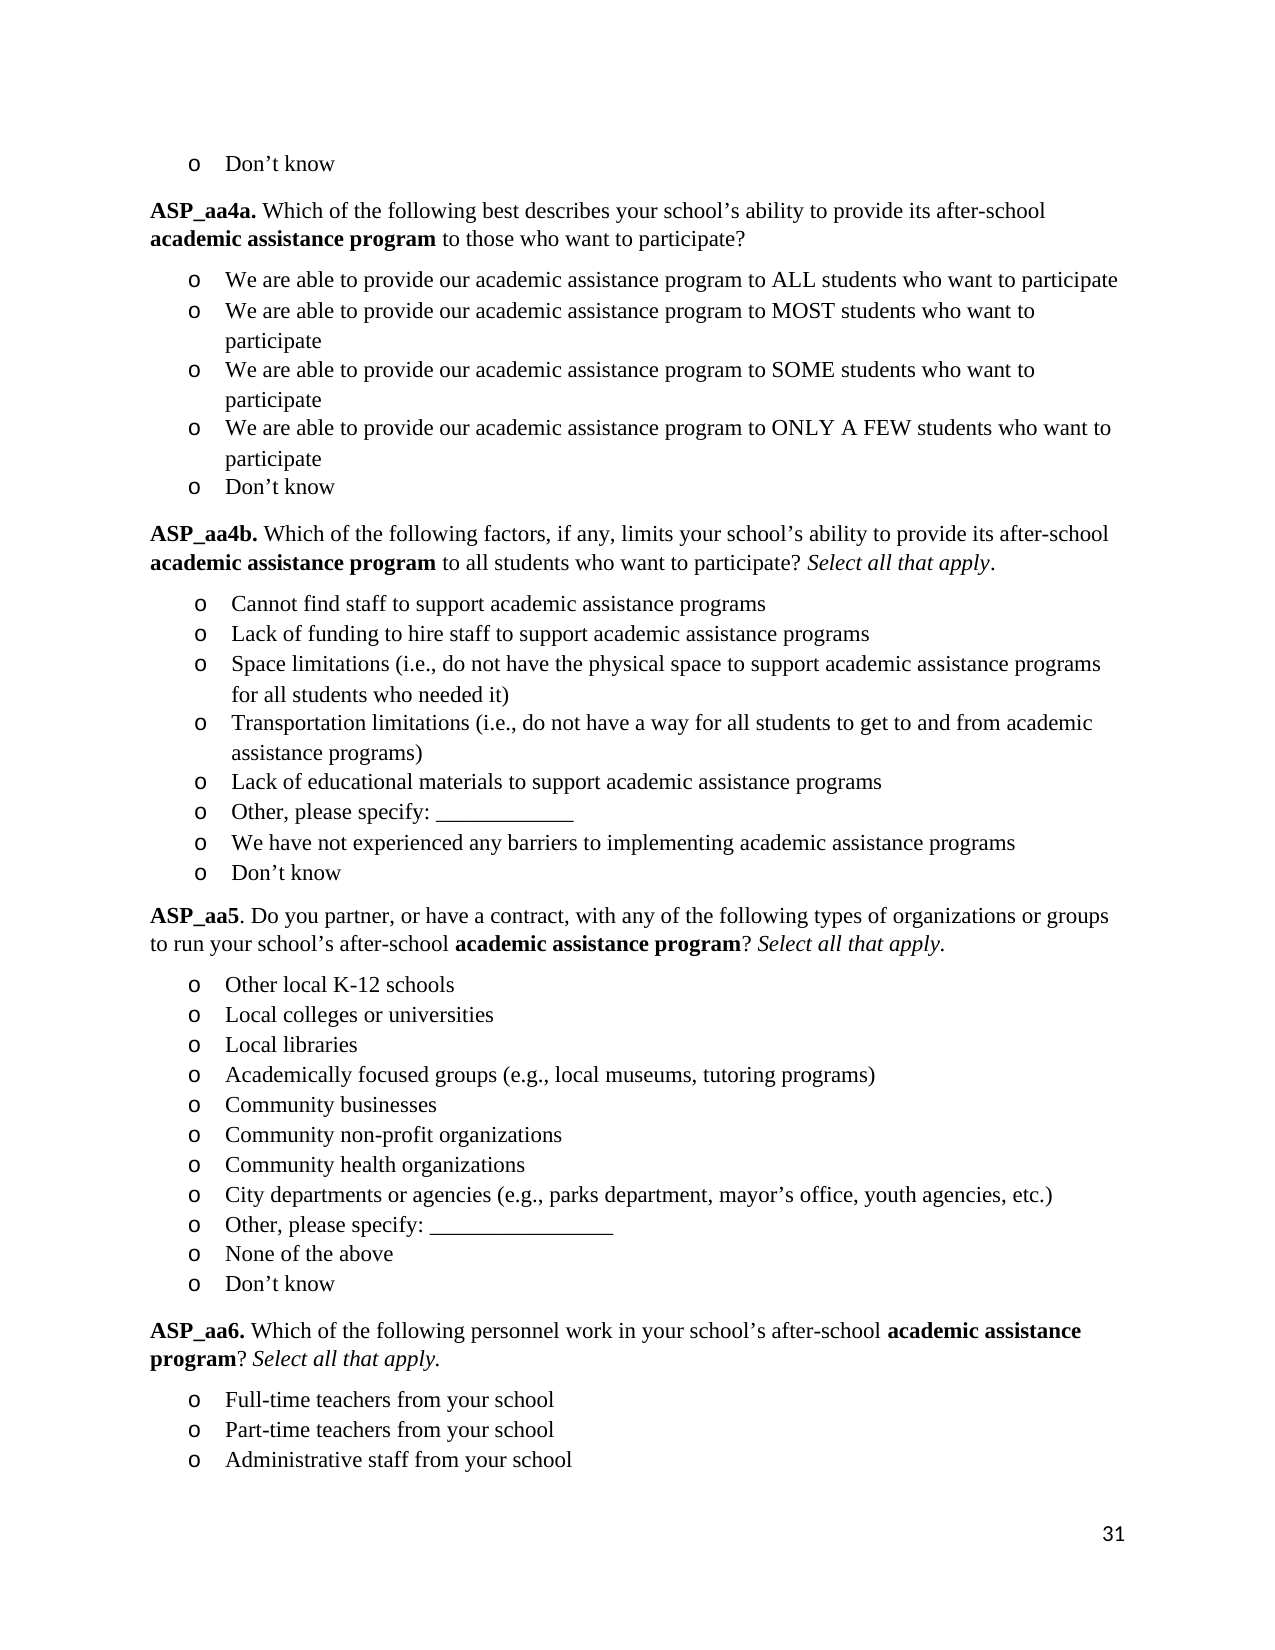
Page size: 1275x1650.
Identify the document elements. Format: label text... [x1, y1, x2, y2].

list Other local K-12 schools [187, 971, 1125, 1000]
list Cannot find staff to support academic assistance programs [194, 589, 1125, 618]
list We are able to provide our academic assistance program to SOME students who want to participate [187, 356, 1125, 412]
list Local libraries [187, 1031, 1125, 1059]
list Transportation limitations (i.e., do not have a way for all students to get to and from academic assistance programs) [194, 709, 1125, 766]
list None of the above [187, 1241, 1125, 1269]
text ASP_aa5. Do you partner, or have a contract, with any of the following types of organizations or groups to run your school’s after-school academic assistance program? Select all that apply. [150, 902, 1125, 957]
list Lack of funding to hire staff to support academic assistance programs [194, 620, 1125, 648]
list Don’t know [187, 150, 1125, 178]
list Other, please specify: ____________ [194, 798, 1125, 827]
text ASP_aa6. Which of the following personnel work in your school’s after-school academic assistance program? Select all that apply. [150, 1317, 1125, 1372]
list We have not experienced any barriers to implementing academic assistance programs [194, 829, 1125, 857]
list Don’t know [194, 859, 1125, 887]
list We are able to provide our academic assistance program to ALL students who want to participate [187, 266, 1125, 295]
text ASP_aa4a. Which of the following best describes your school’s ability to provide its after-school academic assistance program to those who want to participate? [150, 197, 1125, 252]
list Part-time teachers from your school [187, 1416, 1125, 1444]
list Lack of educational materials to support academic assistance programs [194, 768, 1125, 796]
list Academically focused groups (e.g., local museums, tutoring programs) [187, 1061, 1125, 1089]
list City departments or agencies (e.g., parks department, mayor’s office, youth agencies, etc.) [187, 1181, 1125, 1209]
list We are able to provide our academic assistance program to ONLY A FEW students who want to participate [187, 414, 1125, 471]
list Local colleges or universities [187, 1001, 1125, 1029]
list Community health organizations [187, 1151, 1125, 1179]
list Space limitations (i.e., do not have the physical space to support academic assistance programs for all students who needed it) [194, 650, 1125, 707]
list Don’t know [187, 473, 1125, 501]
list Full-time teachers from your school [187, 1386, 1125, 1414]
list Community non-profit organizations [187, 1121, 1125, 1149]
text ASP_aa4b. Which of the following factors, if any, limits your school’s ability to provide its after-school academic assistance program to all students who want to participate? Select all that apply. [150, 520, 1125, 575]
list Other, please specify: ________________ [187, 1211, 1125, 1239]
list We are able to provide our academic assistance program to MOST students who want to participate [187, 297, 1125, 353]
list Community businesses [187, 1091, 1125, 1119]
list Don’t know [187, 1270, 1125, 1299]
list Administrative staff from your school [187, 1446, 1125, 1474]
